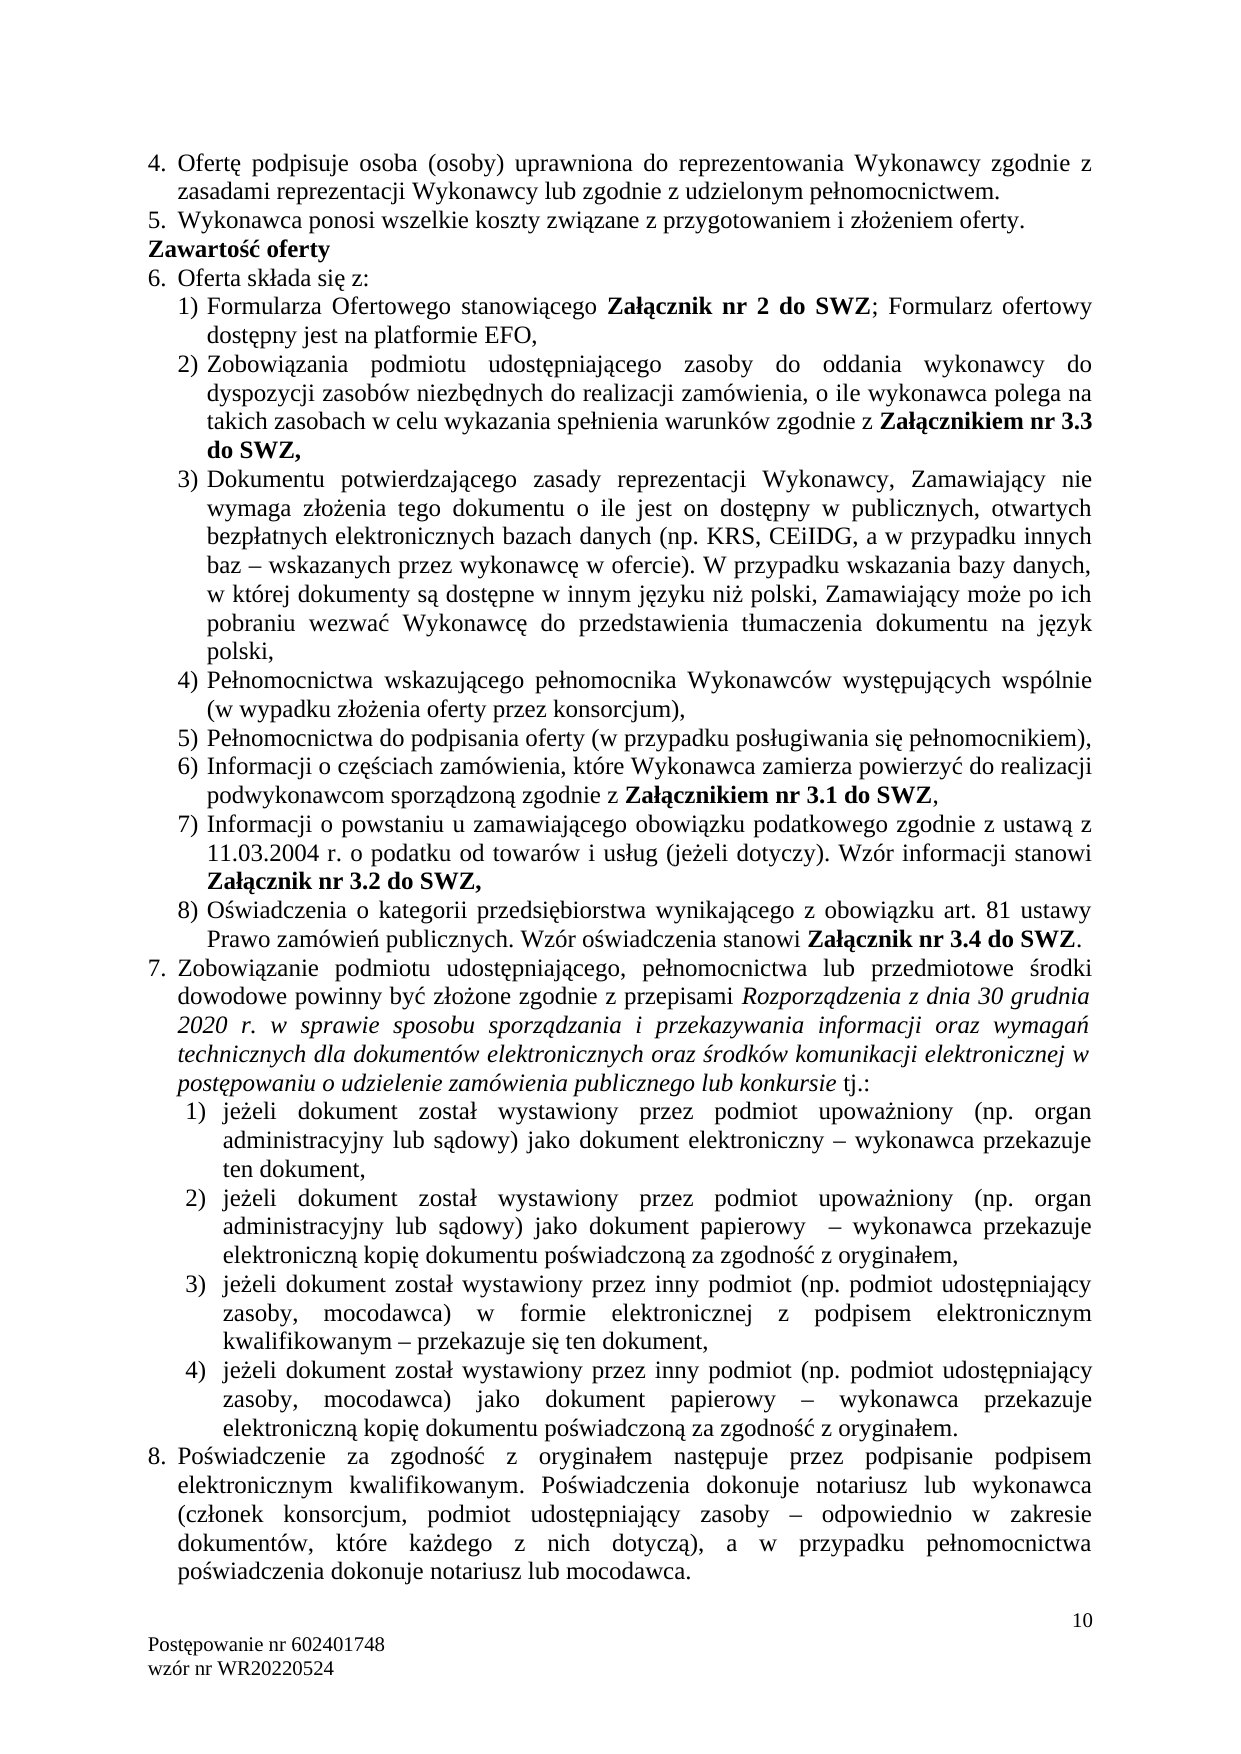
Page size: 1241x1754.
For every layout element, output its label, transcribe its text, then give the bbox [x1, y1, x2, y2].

list Informacji o powstaniu u zamawiającego obowiązku podatkowego zgodnie z ustawą z 11.03.2004 r. o podatku od towarów i usług (jeżeli dotyczy). Wzór informacji stanowi Załącznik nr 3.2 do SWZ, [177, 809, 1093, 895]
list jeżeli dokument został wystawiony przez inny podmiot (np. podmiot udostępniający zasoby, mocodawca) jako dokument papierowy – wykonawca przekazuje elektroniczną kopię dokumentu poświadczoną za zgodność z oryginałem. [185, 1355, 1093, 1441]
list Ofertę podpisuje osoba (osoby) uprawniona do reprezentowania Wykonawcy zgodnie z zasadami reprezentacji Wykonawcy lub zgodnie z udzielonym pełnomocnictwem. [148, 148, 1093, 205]
list Zobowiązanie podmiotu udostępniającego, pełnomocnictwa lub przedmiotowe środki dowodowe powinny być złożone zgodnie z przepisami Rozporządzenia z dnia 30 grudnia 2020 r. w sprawie sposobu sporządzania i przekazywania informacji oraz wymagań technicznych dla dokumentów elektronicznych oraz środków komunikacji elektronicznej w postępowaniu o udzielenie zamówienia publicznego lub konkursie tj.: [148, 953, 1093, 1096]
list Oświadczenia o kategorii przedsiębiorstwa wynikającego z obowiązku art. 81 ustawy Prawo zamówień publicznych. Wzór oświadczenia stanowi Załącznik nr 3.4 do SWZ. [177, 895, 1093, 953]
list Wykonawca ponosi wszelkie koszty związane z przygotowaniem i złożeniem oferty. [148, 205, 1093, 234]
list Zobowiązania podmiotu udostępniającego zasoby do oddania wykonawcy do dyspozycji zasobów niezbędnych do realizacji zamówienia, o ile wykonawca polega na takich zasobach w celu wykazania spełnienia warunków zgodnie z Załącznikiem nr 3.3 do SWZ, [177, 349, 1093, 464]
text Zawartość oferty [148, 234, 1093, 263]
list Poświadczenie za zgodność z oryginałem następuje przez podpisanie podpisem elektronicznym kwalifikowanym. Poświadczenia dokonuje notariusz lub wykonawca (członek konsorcjum, podmiot udostępniający zasoby – odpowiednio w zakresie dokumentów, które każdego z nich dotyczą), a w przypadku pełnomocnictwa poświadczenia dokonuje notariusz lub mocodawca. [148, 1441, 1093, 1585]
list Pełnomocnictwa do podpisania oferty (w przypadku posługiwania się pełnomocnikiem), [177, 723, 1093, 751]
list Formularza Ofertowego stanowiącego Załącznik nr 2 do SWZ; Formularz ofertowy dostępny jest na platformie EFO, [177, 291, 1093, 349]
list Informacji o częściach zamówienia, które Wykonawca zamierza powierzyć do realizacji podwykonawcom sporządzoną zgodnie z Załącznikiem nr 3.1 do SWZ, [177, 751, 1093, 809]
list jeżeli dokument został wystawiony przez podmiot upoważniony (np. organ administracyjny lub sądowy) jako dokument elektroniczny – wykonawca przekazuje ten dokument, [185, 1096, 1093, 1183]
list jeżeli dokument został wystawiony przez inny podmiot (np. podmiot udostępniający zasoby, mocodawca) w formie elektronicznej z podpisem elektronicznym kwalifikowanym – przekazuje się ten dokument, [185, 1269, 1093, 1355]
list Oferta składa się z: [148, 263, 1093, 291]
list jeżeli dokument został wystawiony przez podmiot upoważniony (np. organ administracyjny lub sądowy) jako dokument papierowy – wykonawca przekazuje elektroniczną kopię dokumentu poświadczoną za zgodność z oryginałem, [185, 1183, 1093, 1269]
list Dokumentu potwierdzającego zasady reprezentacji Wykonawcy, Zamawiający nie wymaga złożenia tego dokumentu o ile jest on dostępny w publicznych, otwartych bezpłatnych elektronicznych bazach danych (np. KRS, CEiIDG, a w przypadku innych baz – wskazanych przez wykonawcę w ofercie). W przypadku wskazania bazy danych, w której dokumenty są dostępne w innym języku niż polski, Zamawiający może po ich pobraniu wezwać Wykonawcę do przedstawienia tłumaczenia dokumentu na język polski, [177, 464, 1093, 665]
list Pełnomocnictwa wskazującego pełnomocnika Wykonawców występujących wspólnie (w wypadku złożenia oferty przez konsorcjum), [177, 665, 1093, 723]
